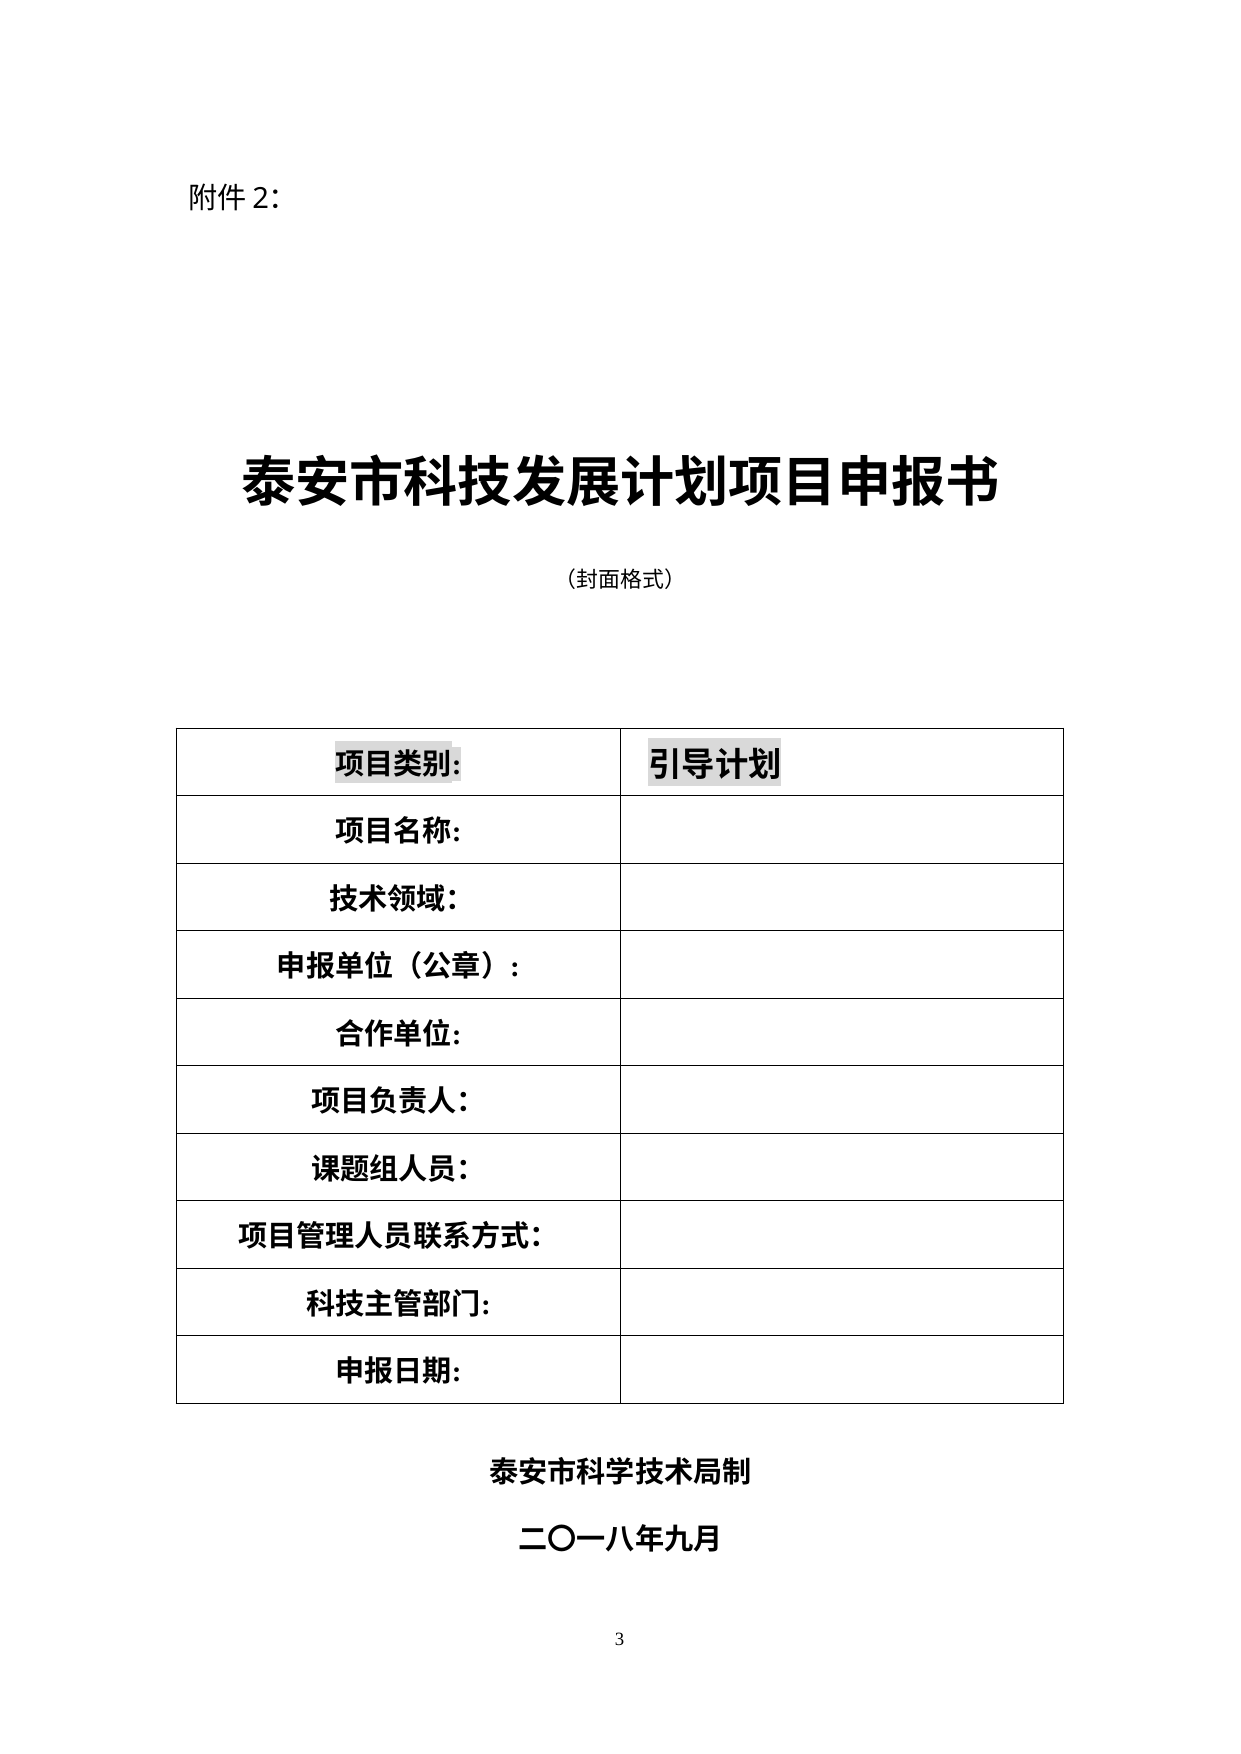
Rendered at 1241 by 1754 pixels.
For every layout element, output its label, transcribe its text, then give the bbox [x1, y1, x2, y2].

table_cell 科技主管部门: [177, 1269, 620, 1335]
text （封面格式） [188, 561, 1052, 594]
table_cell [621, 1269, 1063, 1335]
table_cell [621, 1066, 1063, 1132]
table_cell 技术领域： [177, 864, 620, 930]
text 泰安市科学技术局制 [188, 1437, 1052, 1503]
table_cell 项目负责人： [177, 1066, 620, 1132]
table_cell 申报日期: [177, 1336, 620, 1402]
table_cell 项目管理人员联系方式： [177, 1201, 620, 1267]
table_cell 合作单位: [177, 999, 620, 1065]
table_cell [621, 1201, 1063, 1267]
table_cell [621, 796, 1063, 862]
table_cell 项目名称: [177, 796, 620, 862]
table_cell [621, 864, 1063, 930]
table_header 引导计划 [621, 729, 1063, 795]
table_cell [621, 1336, 1063, 1402]
table_cell [621, 1134, 1063, 1200]
text 泰安市科技发展计划项目申报书 [188, 428, 1052, 528]
table_cell [621, 999, 1063, 1065]
text 二〇一八年九月 [188, 1503, 1052, 1569]
text 附件2： [188, 162, 1052, 229]
table_cell 申报单位（公章）: [177, 931, 620, 997]
table_cell 课题组人员： [177, 1134, 620, 1200]
table_cell [621, 931, 1063, 997]
table_header 项目类别: [177, 729, 620, 795]
